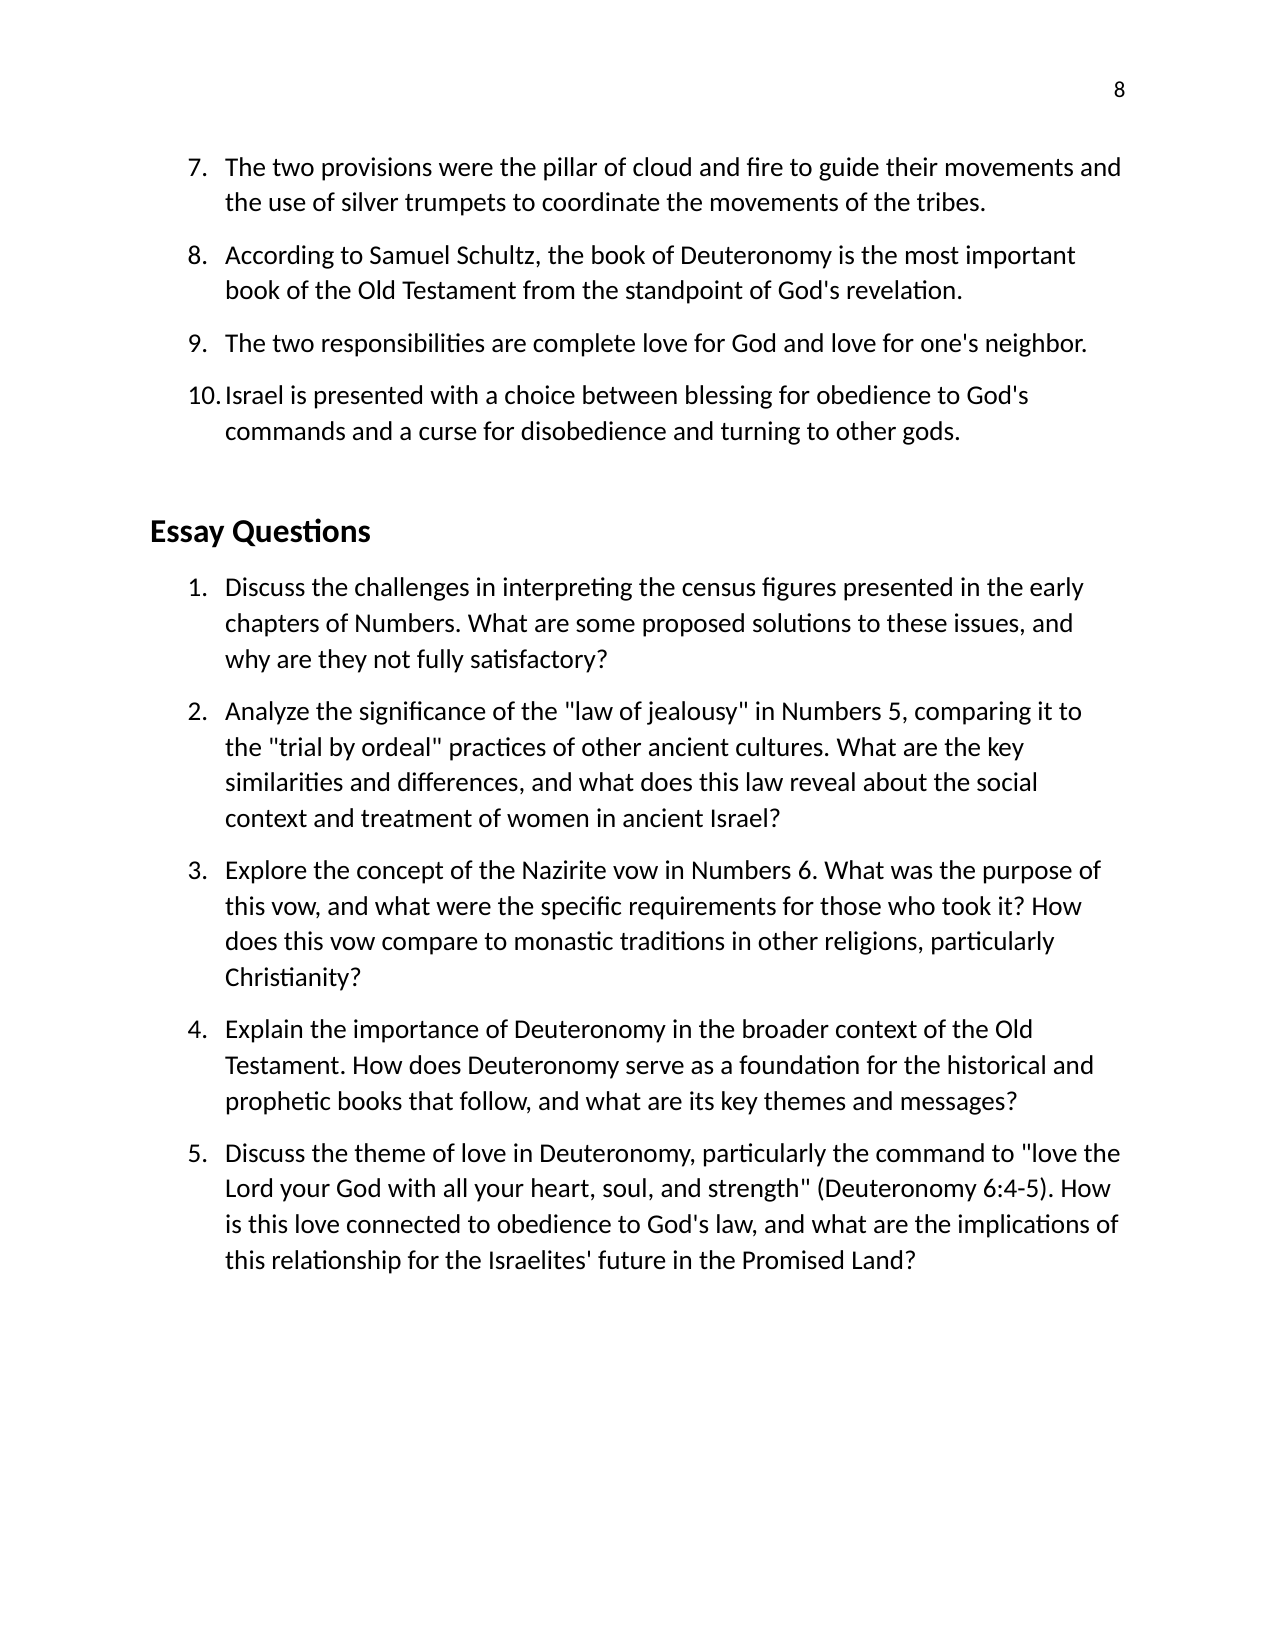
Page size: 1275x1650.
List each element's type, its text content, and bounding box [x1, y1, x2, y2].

list Analyze the significance of the "law of jealousy" in Numbers 5, comparing it to the "trial by ordeal" practices of other ancient cultures. What are the key similarities and differences, and what does this law reveal about the social context and treatment of women in ancient Israel? [187, 694, 1125, 834]
list Discuss the challenges in interpreting the census figures presented in the early chapters of Numbers. What are some proposed solutions to these issues, and why are they not fully satisfactory? [187, 571, 1125, 675]
list The two provisions were the pillar of cloud and fire to guide their movements and the use of silver trumpets to coordinate the movements of the tribes. [187, 150, 1125, 219]
list Discuss the theme of love in Deuteronomy, particularly the command to "love the Lord your God with all your heart, soul, and strength" (Deuteronomy 6:4-5). How is this love connected to obedience to God's law, and what are the implications of this relationship for the Israelites' future in the Promised Land? [187, 1136, 1125, 1276]
list According to Samuel Schultz, the book of Deuteronomy is the most important book of the Old Testament from the standpoint of God's revelation. [187, 238, 1125, 307]
text Essay Questions [150, 466, 1125, 551]
list The two responsibilities are complete love for God and love for one's neighbor. [187, 326, 1125, 359]
list Israel is presented with a choice between blessing for obedience to God's commands and a curse for disobedience and turning to other gods. [187, 378, 1125, 447]
list Explore the concept of the Nazirite vow in Numbers 6. What was the purpose of this vow, and what were the specific requirements for those who took it? How does this vow compare to monastic traditions in other religions, particularly Christianity? [187, 853, 1125, 993]
list Explain the importance of Deuteronomy in the broader context of the Old Testament. How does Deuteronomy serve as a foundation for the historical and prophetic books that follow, and what are its key themes and messages? [187, 1012, 1125, 1117]
